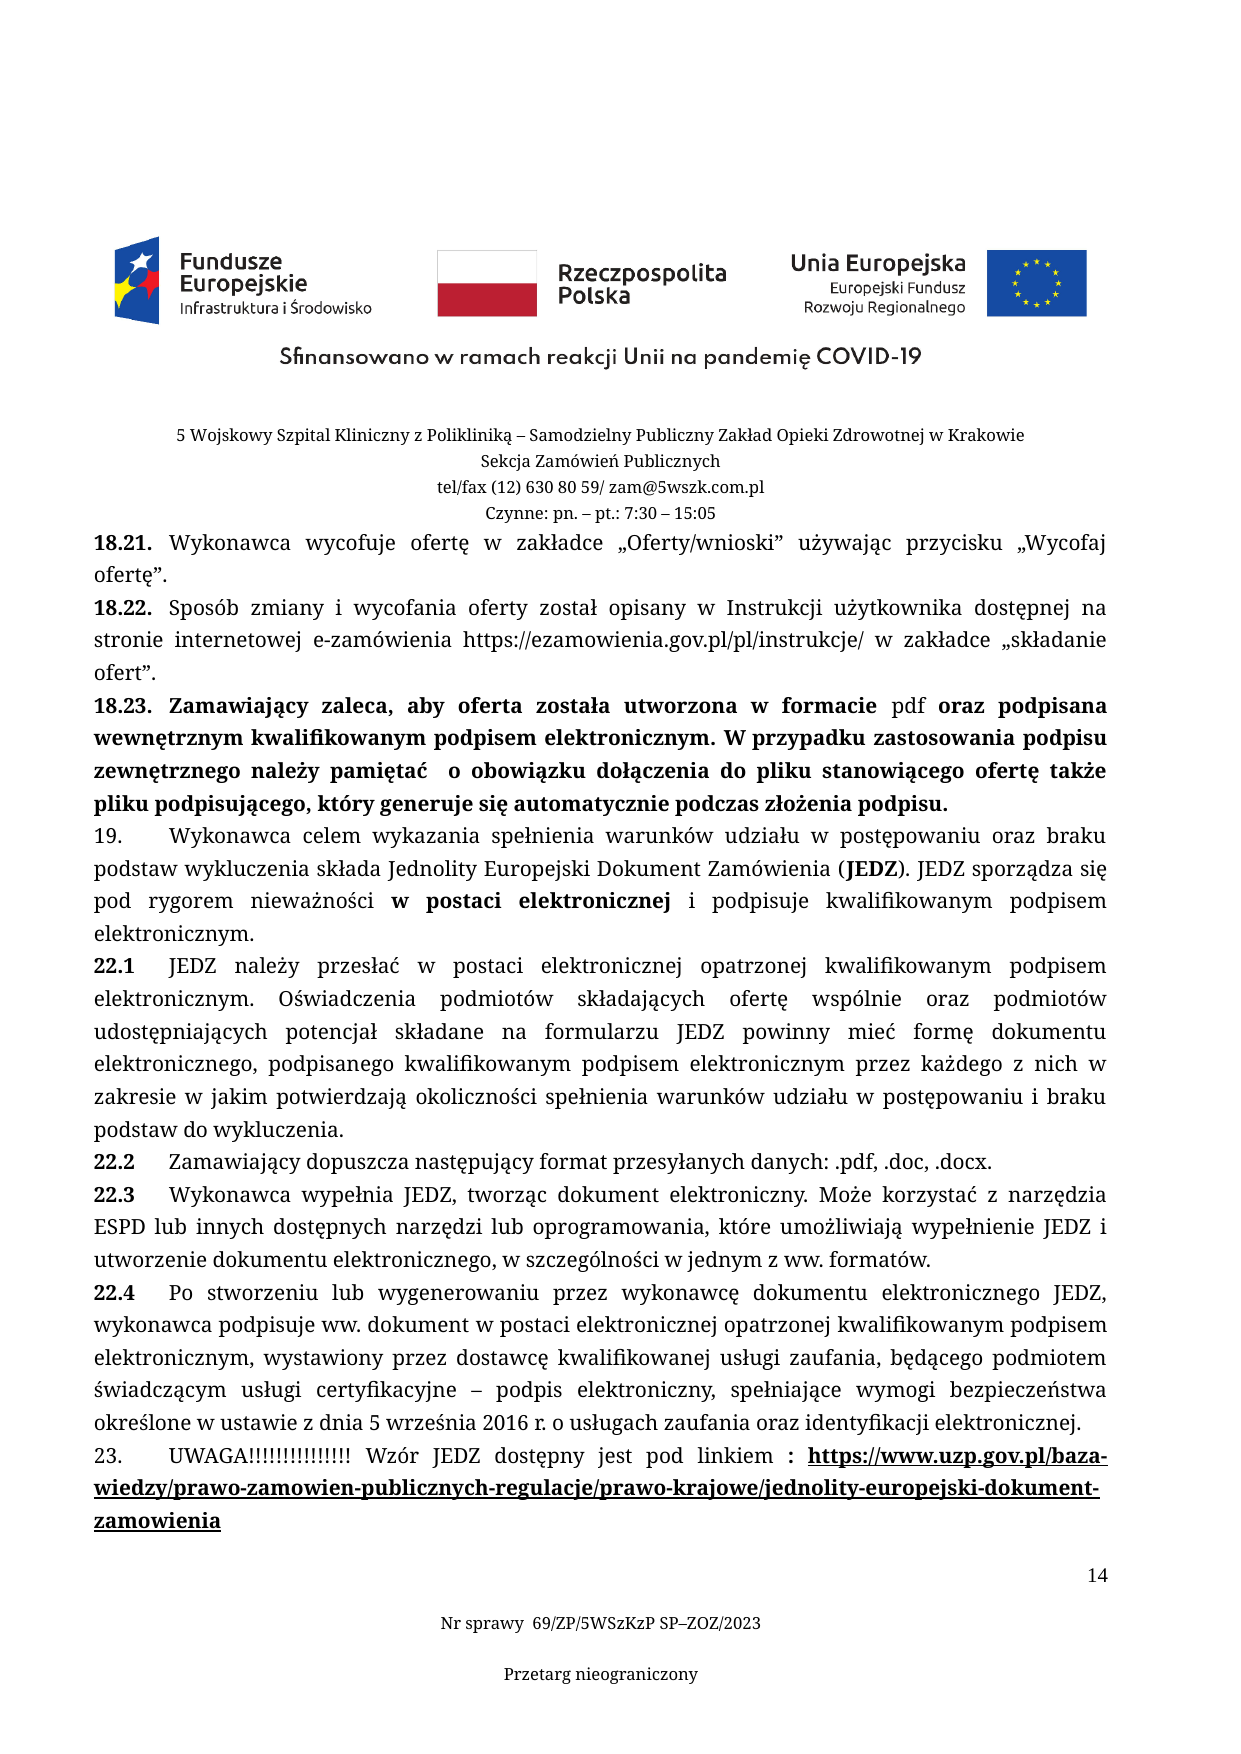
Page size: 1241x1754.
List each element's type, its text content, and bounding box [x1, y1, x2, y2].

list Zamawiający dopuszcza następujący format przesyłanych danych: .pdf, .doc, .docx. [94, 1147, 1107, 1176]
list Wykonawca celem wykazania spełnienia warunków udziału w postępowaniu oraz braku podstaw wykluczenia składa Jednolity Europejski Dokument Zamówienia (JEDZ). JEDZ sporządza się pod rygorem nieważności w postaci elektronicznej i podpisuje kwalifikowanym podpisem elektronicznym. [94, 821, 1107, 947]
list Wykonawca wycofuje ofertę w zakładce „Oferty/wnioski” używając przycisku „Wycofaj ofertę”. [94, 528, 1107, 589]
list Wykonawca wypełnia JEDZ, tworząc dokument elektroniczny. Może korzystać z narzędzia ESPD lub innych dostępnych narzędzi lub oprogramowania, które umożliwiają wypełnienie JEDZ i utworzenie dokumentu elektronicznego, w szczególności w jednym z ww. formatów. [94, 1180, 1107, 1273]
picture [93, 211, 1108, 394]
list Po stworzeniu lub wygenerowaniu przez wykonawcę dokumentu elektronicznego JEDZ, wykonawca podpisuje ww. dokument w postaci elektronicznej opatrzonej kwalifikowanym podpisem elektronicznym, wystawiony przez dostawcę kwalifikowanej usługi zaufania, będącego podmiotem świadczącym usługi certyfikacyjne – podpis elektroniczny, spełniające wymogi bezpieczeństwa określone w ustawie z dnia 5 września 2016 r. o usługach zaufania oraz identyfikacji elektronicznej. [94, 1278, 1107, 1437]
text 23. UWAGA!!!!!!!!!!!!!!! Wzór JEDZ dostępny jest pod linkiem : https://www.uzp.gov.pl/baza-wiedzy/prawo-zamowien-publicznych-regulacje/prawo-krajowe/jednolity-europejski-dokument-zamowienia [94, 1441, 1107, 1534]
list Zamawiający zaleca, aby oferta została utworzona w formacie pdf oraz podpisana wewnętrznym kwalifikowanym podpisem elektronicznym. W przypadku zastosowania podpisu zewnętrznego należy pamiętać o obowiązku dołączenia do pliku stanowiącego ofertę także pliku podpisującego, który generuje się automatycznie podczas złożenia podpisu. [94, 691, 1107, 817]
list JEDZ należy przesłać w postaci elektronicznej opatrzonej kwalifikowanym podpisem elektronicznym. Oświadczenia podmiotów składających ofertę wspólnie oraz podmiotów udostępniających potencjał składane na formularzu JEDZ powinny mieć formę dokumentu elektronicznego, podpisanego kwalifikowanym podpisem elektronicznym przez każdego z nich w zakresie w jakim potwierdzają okoliczności spełnienia warunków udziału w postępowaniu i braku podstaw do wykluczenia. [94, 952, 1107, 1143]
list Sposób zmiany i wycofania oferty został opisany w Instrukcji użytkownika dostępnej na stronie internetowej e-zamówienia https://ezamowienia.gov.pl/pl/instrukcje/ w zakładce „składanie ofert”. [94, 593, 1107, 687]
